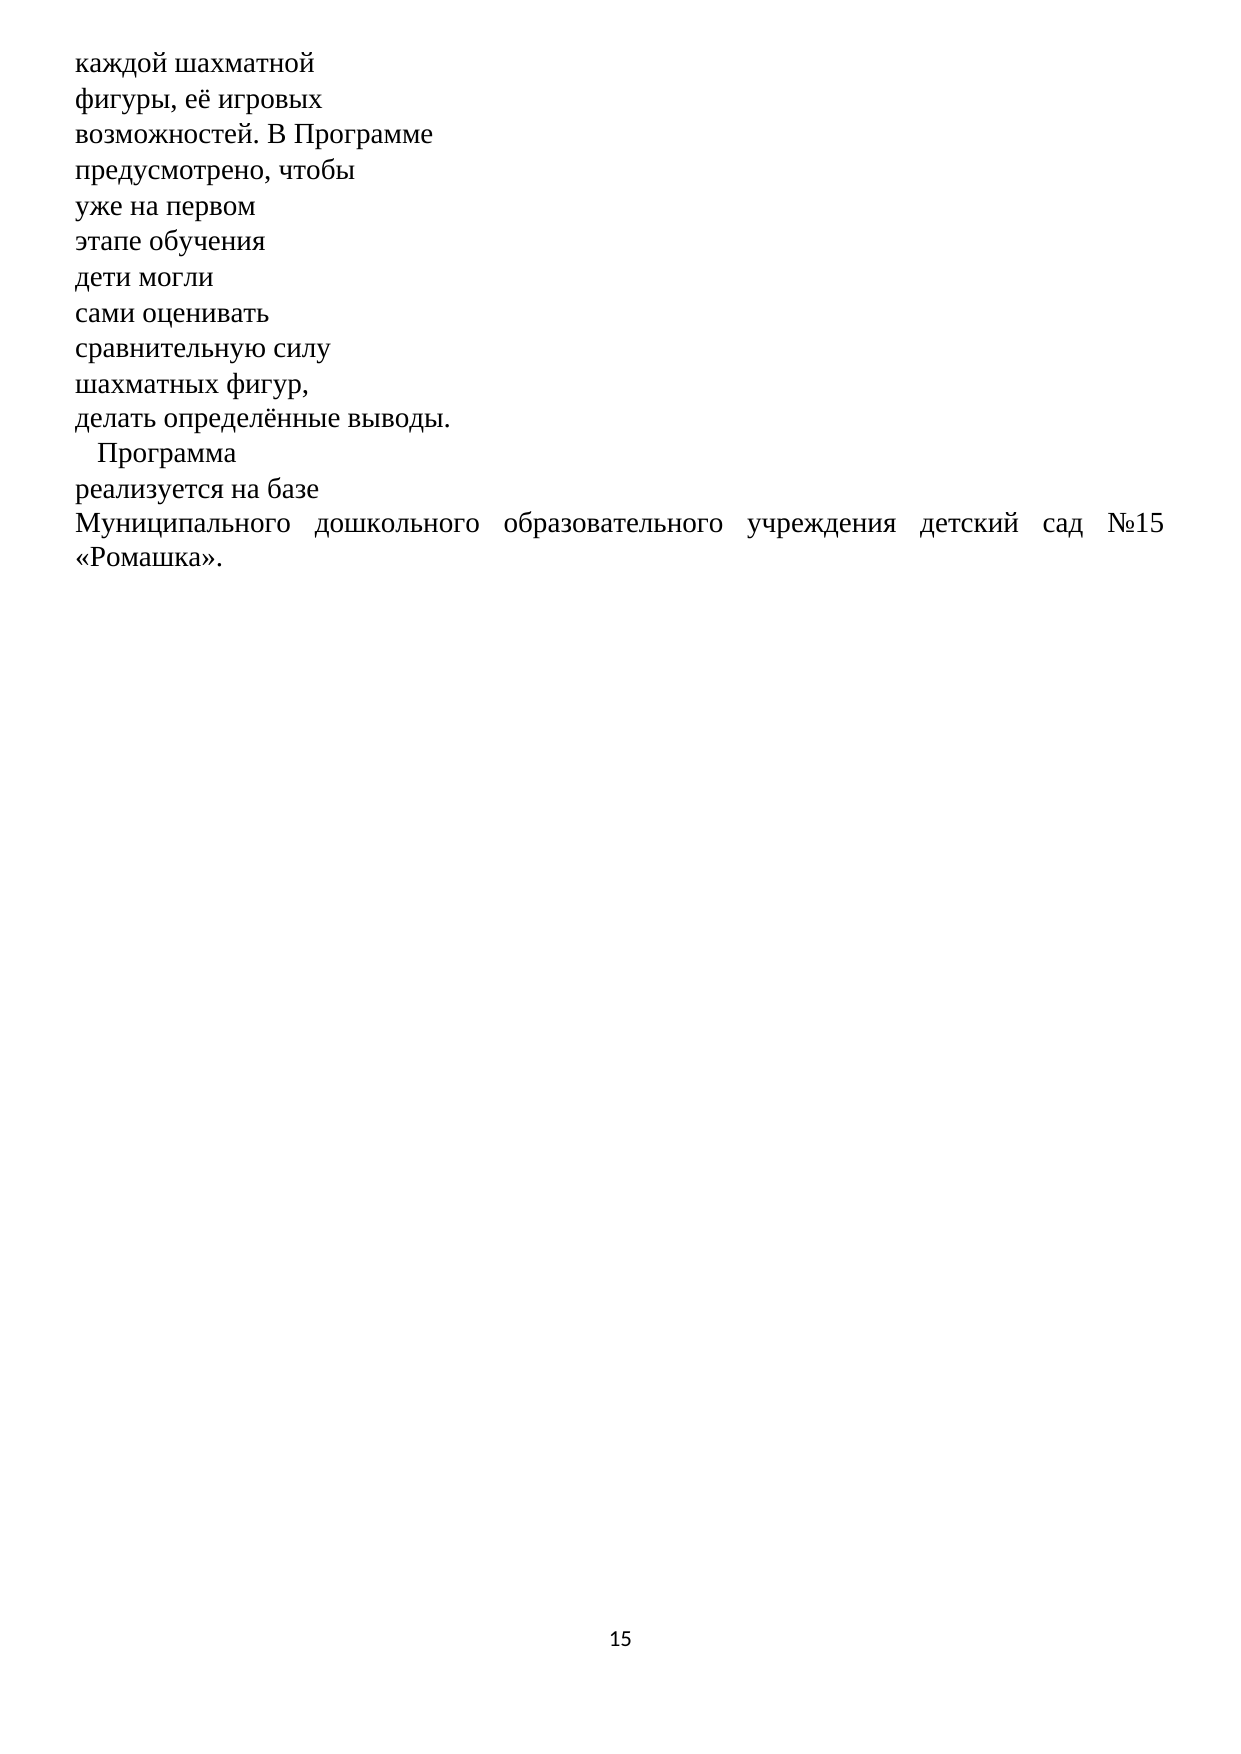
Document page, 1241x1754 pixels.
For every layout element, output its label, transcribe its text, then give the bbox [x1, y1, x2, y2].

text Программа развитие реализуется на базе основные Муниципального дошкольного образовательного учреждения детский сад №15 «Ромашка». [75, 434, 1165, 572]
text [75, 44, 1165, 434]
